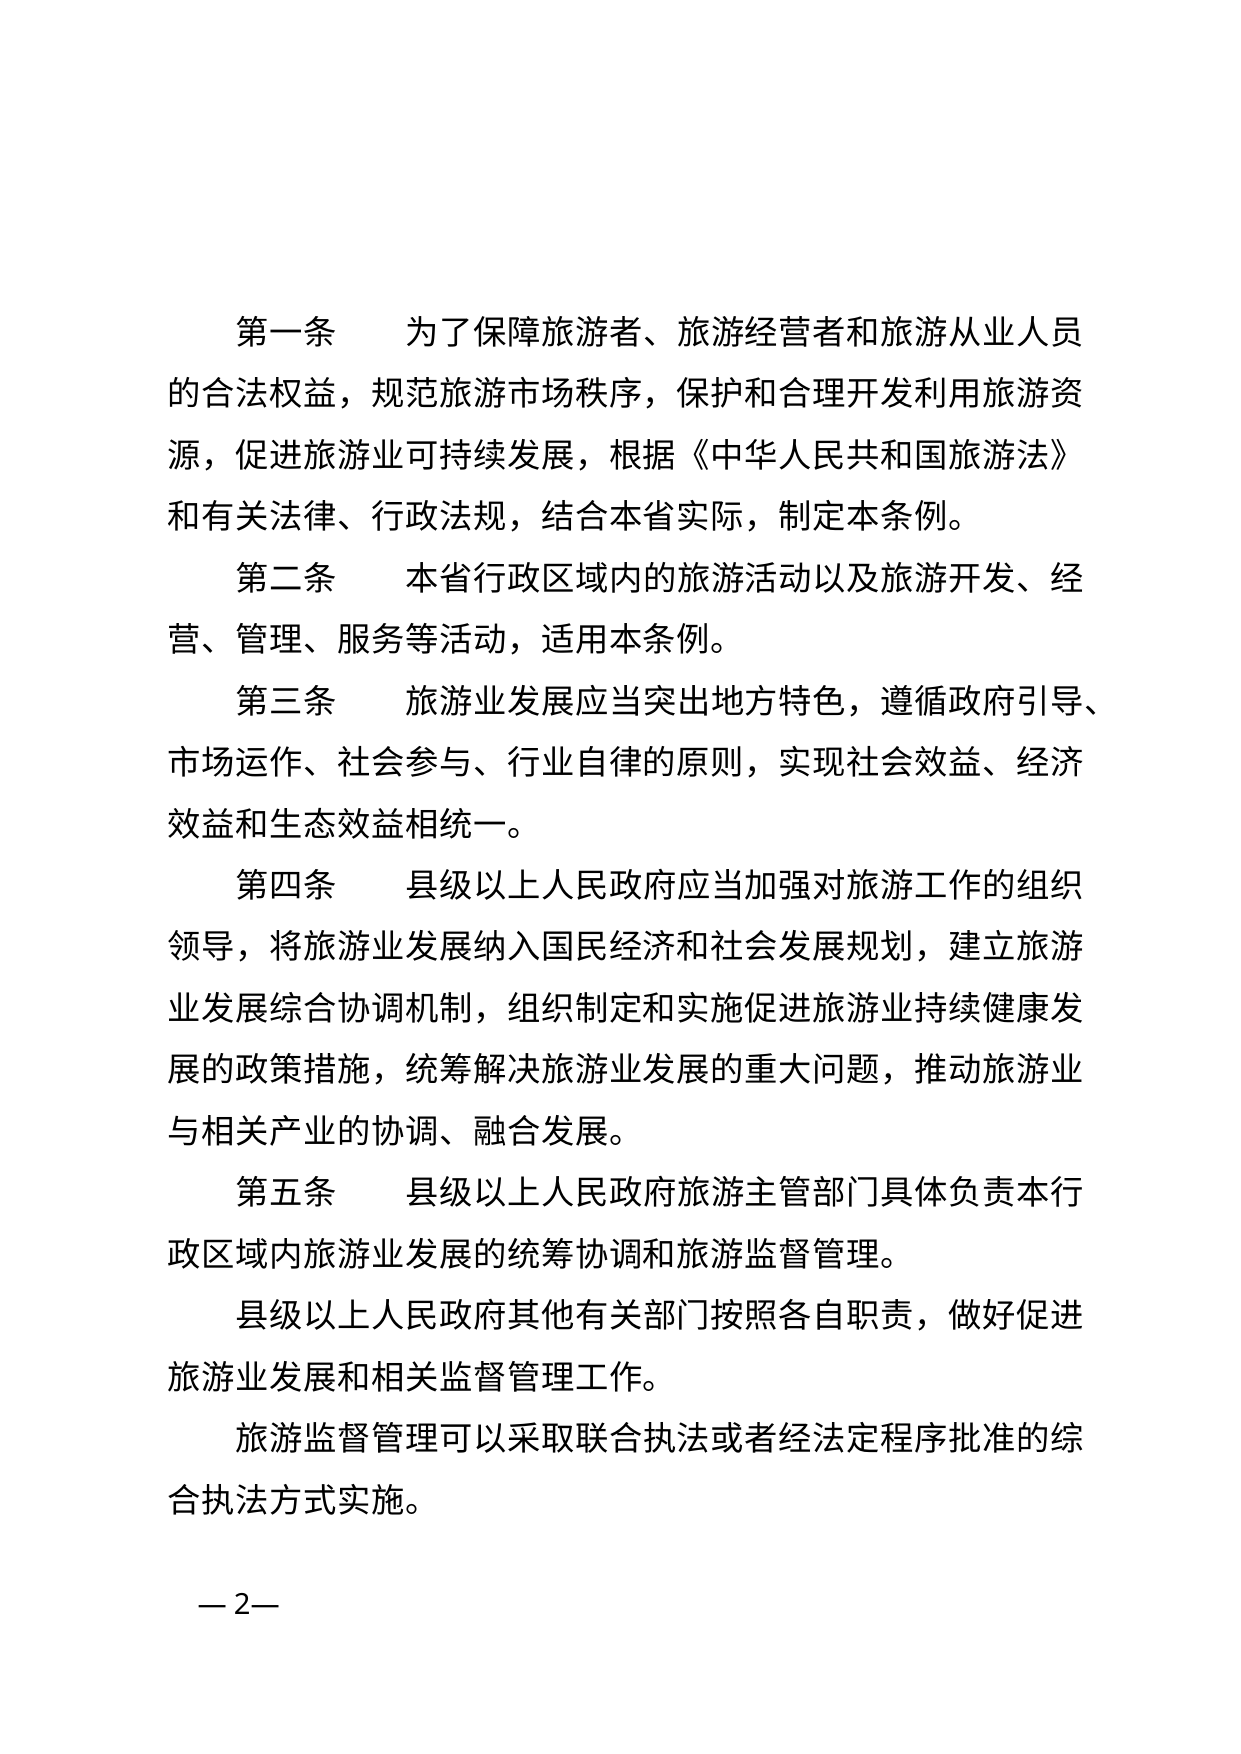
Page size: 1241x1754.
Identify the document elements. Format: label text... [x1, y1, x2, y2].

text 第二条 本省行政区域内的旅游活动以及旅游开发、经营、管理、服务等活动，适用本条例。 [168, 545, 1084, 668]
text 第四条 县级以上人民政府应当加强对旅游工作的组织领导，将旅游业发展纳入国民经济和社会发展规划，建立旅游业发展综合协调机制，组织制定和实施促进旅游业持续健康发展的政策措施，统筹解决旅游业发展的重大问题，推动旅游业与相关产业的协调、融合发展。 [168, 852, 1084, 1159]
text 县级以上人民政府其他有关部门按照各自职责，做好促进旅游业发展和相关监督管理工作。 [168, 1282, 1084, 1405]
text 第五条 县级以上人民政府旅游主管部门具体负责本行政区域内旅游业发展的统筹协调和旅游监督管理。 [168, 1159, 1084, 1282]
text 旅游监督管理可以采取联合执法或者经法定程序批准的综合执法方式实施。 [168, 1405, 1084, 1528]
text 第三条 旅游业发展应当突出地方特色，遵循政府引导、市场运作、社会参与、行业自律的原则，实现社会效益、经济效益和生态效益相统一。 [168, 668, 1084, 852]
text 第一条 为了保障旅游者、旅游经营者和旅游从业人员的合法权益，规范旅游市场秩序，保护和合理开发利用旅游资源，促进旅游业可持续发展，根据《中华人民共和国旅游法》和有关法律、行政法规，结合本省实际，制定本条例。 [168, 299, 1084, 545]
